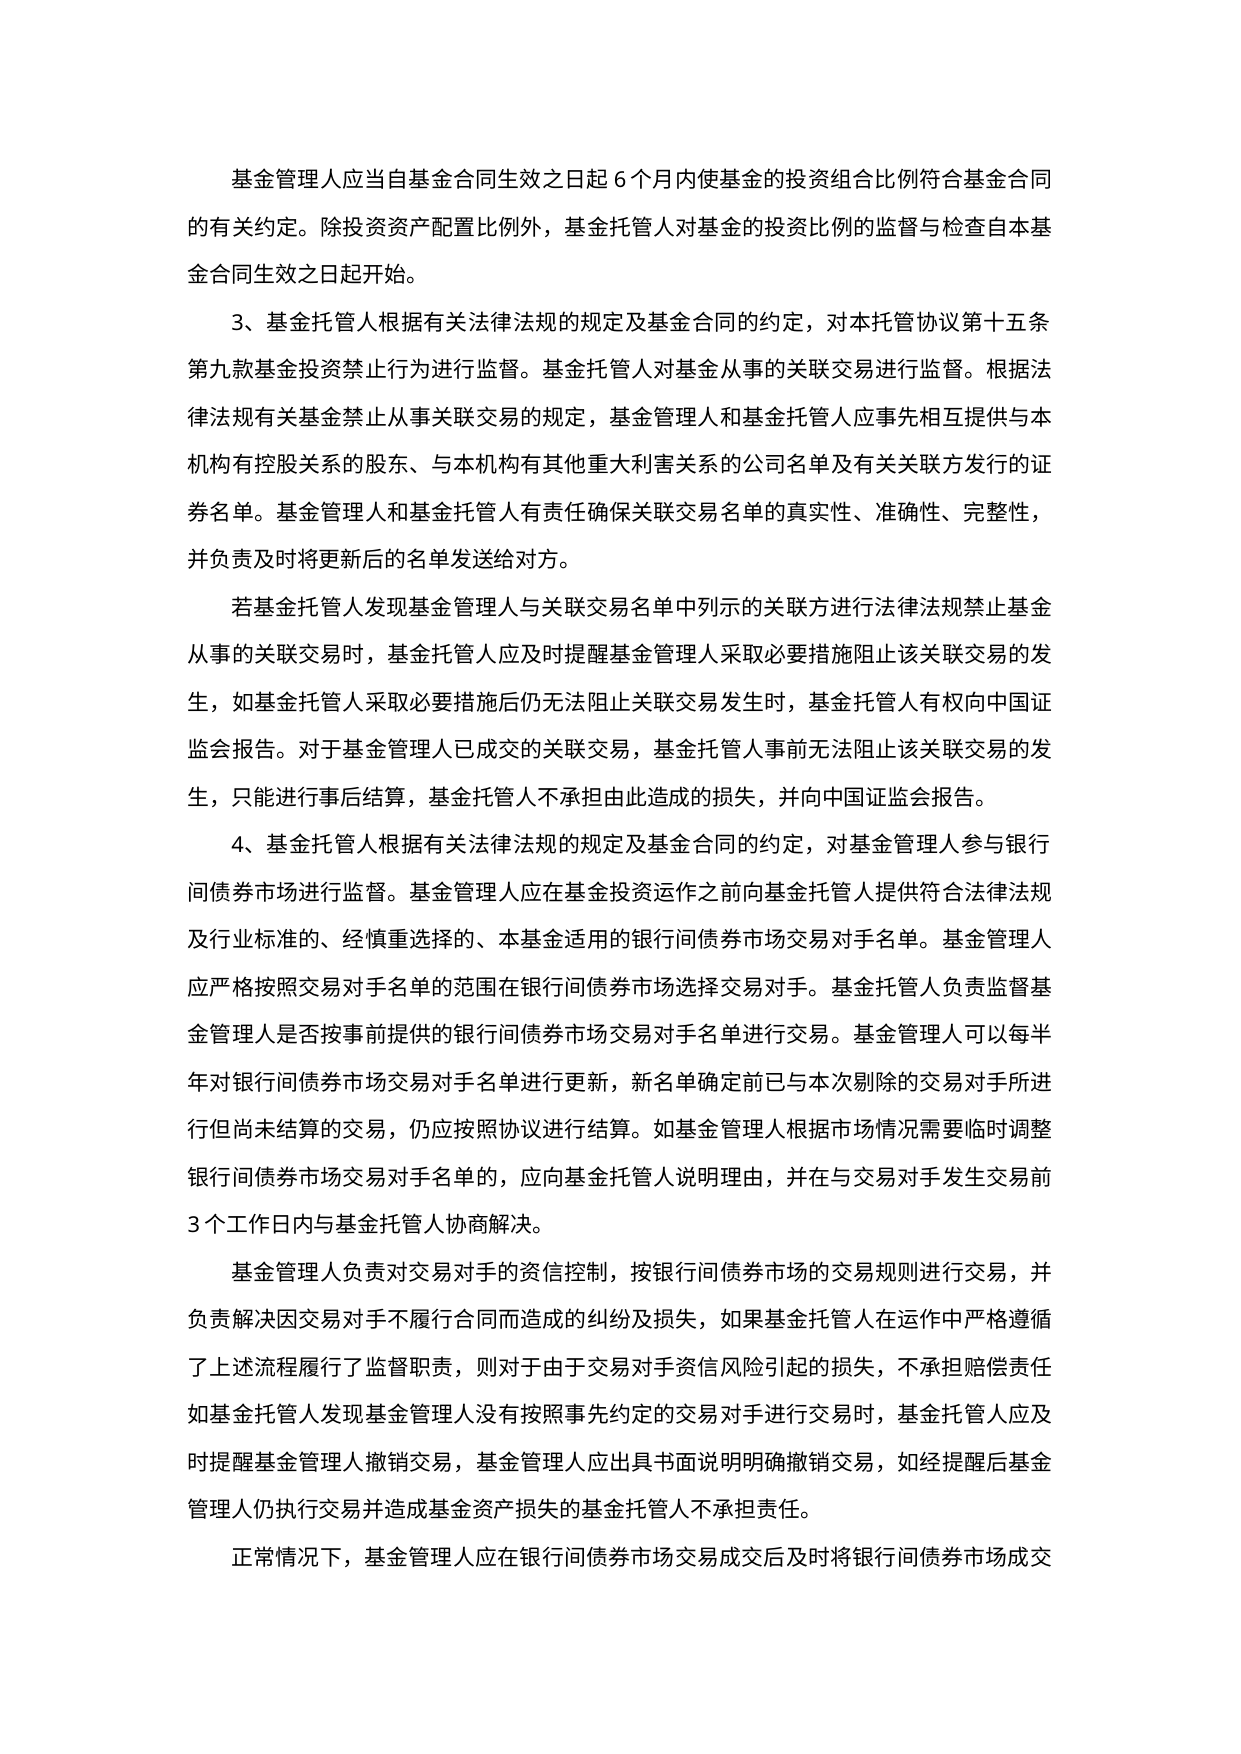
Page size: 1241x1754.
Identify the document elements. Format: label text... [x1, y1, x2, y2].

text 若基金托管人发现基金管理人与关联交易名单中列示的关联方进行法律法规禁止基金从事的关联交易时，基金托管人应及时提醒基金管理人采取必要措施阻止该关联交易的发生，如基金托管人采取必要措施后仍无法阻止关联交易发生时，基金托管人有权向中国证监会报告。对于基金管理人已成交的关联交易，基金托管人事前无法阻止该关联交易的发生，只能进行事后结算，基金托管人不承担由此造成的损失，并向中国证监会报告。 [187, 590, 1053, 811]
text 基金管理人应当自基金合同生效之日起6个月内使基金的投资组合比例符合基金合同的有关约定。除投资资产配置比例外，基金托管人对基金的投资比例的监督与检查自本基金合同生效之日起开始。 [187, 162, 1053, 289]
text 3、基金托管人根据有关法律法规的规定及基金合同的约定，对本托管协议第十五条第九款基金投资禁止行为进行监督。基金托管人对基金从事的关联交易进行监督。根据法律法规有关基金禁止从事关联交易的规定，基金管理人和基金托管人应事先相互提供与本机构有控股关系的股东、与本机构有其他重大利害关系的公司名单及有关关联方发行的证券名单。基金管理人和基金托管人有责任确保关联交易名单的真实性、准确性、完整性，并负责及时将更新后的名单发送给对方。 [187, 304, 1053, 574]
text 基金管理人负责对交易对手的资信控制，按银行间债券市场的交易规则进行交易，并负责解决因交易对手不履行合同而造成的纠纷及损失，如果基金托管人在运作中严格遵循了上述流程履行了监督职责，则对于由于交易对手资信风险引起的损失，不承担赔偿责任。如基金托管人发现基金管理人没有按照事先约定的交易对手进行交易时，基金托管人应及时提醒基金管理人撤销交易，基金管理人应出具书面说明明确撤销交易，如经提醒后基金管理人仍执行交易并造成基金资产损失的基金托管人不承担责任。 [187, 1255, 1053, 1524]
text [187, 1540, 1053, 1572]
text 4、基金托管人根据有关法律法规的规定及基金合同的约定，对基金管理人参与银行间债券市场进行监督。基金管理人应在基金投资运作之前向基金托管人提供符合法律法规及行业标准的、经慎重选择的、本基金适用的银行间债券市场交易对手名单。基金管理人应严格按照交易对手名单的范围在银行间债券市场选择交易对手。基金托管人负责监督基金管理人是否按事前提供的银行间债券市场交易对手名单进行交易。基金管理人可以每半年对银行间债券市场交易对手名单进行更新，新名单确定前已与本次剔除的交易对手所进行但尚未结算的交易，仍应按照协议进行结算。如基金管理人根据市场情况需要临时调整银行间债券市场交易对手名单的，应向基金托管人说明理由，并在与交易对手发生交易前3个工作日内与基金托管人协商解决。 [187, 827, 1053, 1239]
